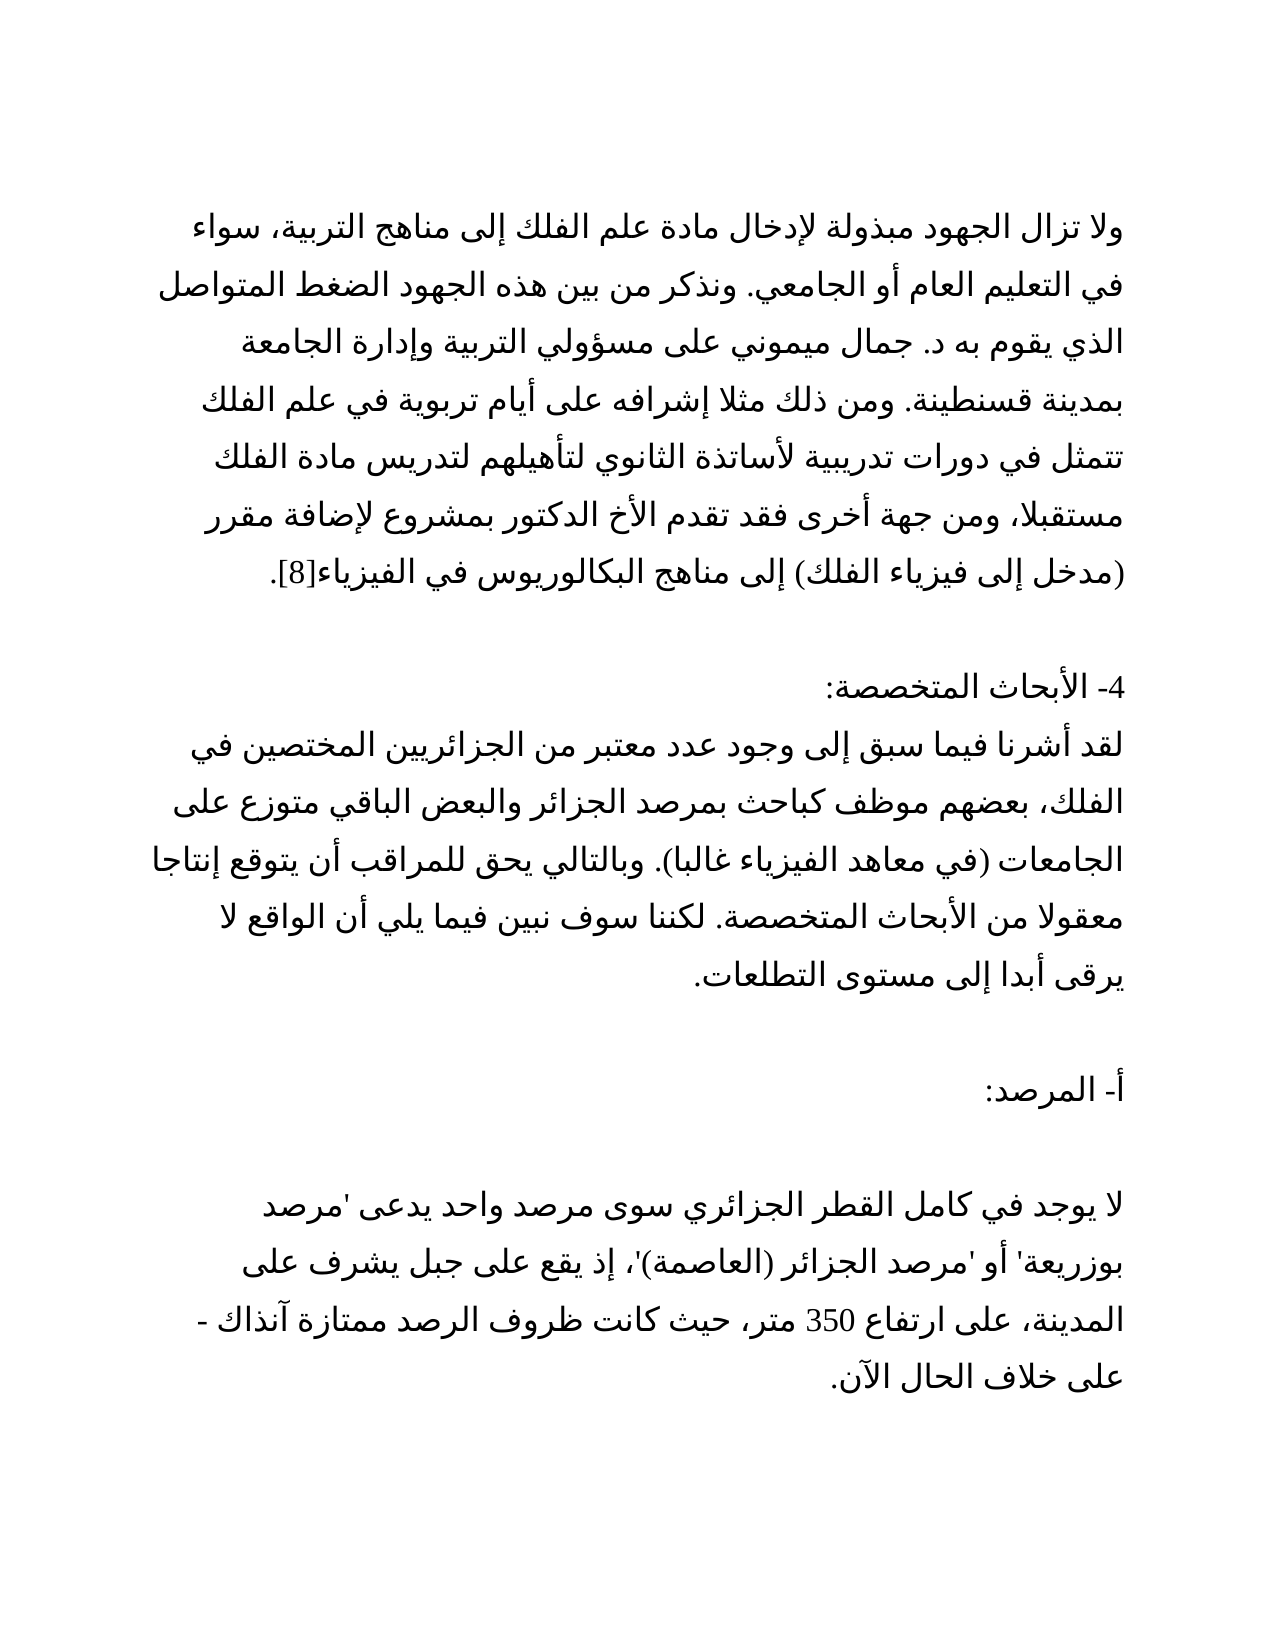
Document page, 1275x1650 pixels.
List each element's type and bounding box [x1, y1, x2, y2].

text [150, 150, 1125, 1453]
